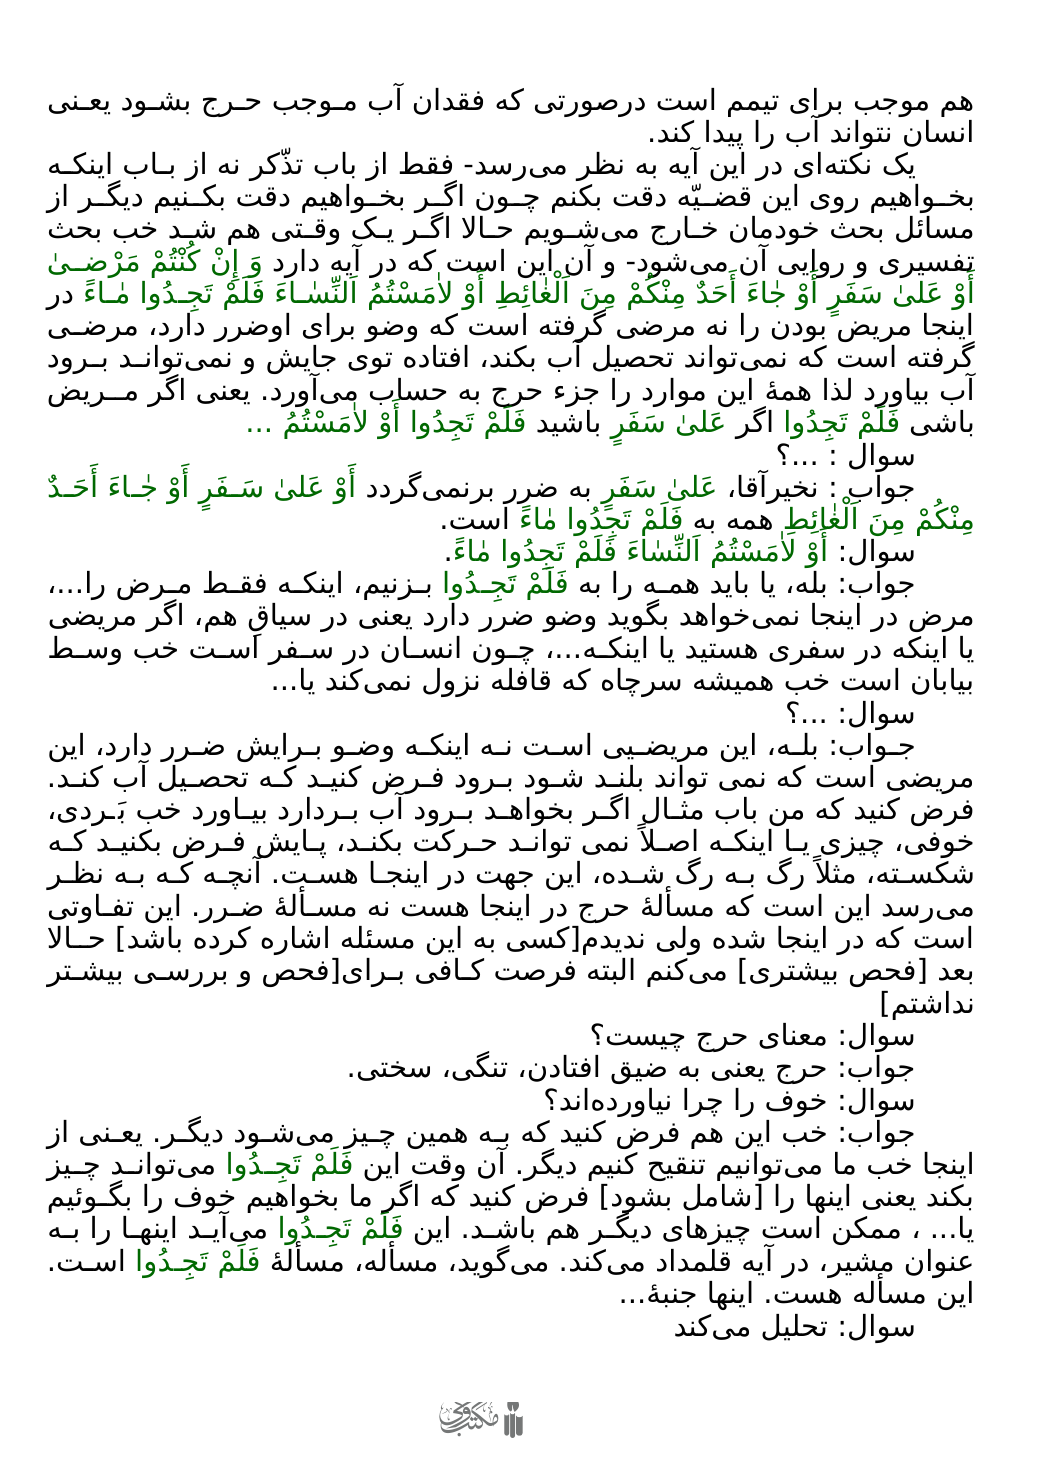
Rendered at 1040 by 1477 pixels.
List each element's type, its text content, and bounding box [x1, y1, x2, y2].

text جواب: بله، این مریضیی است نه اینکه وضو برایش ضرر دارد، این مریضی است که نمی تواند بلند شود برود فرض کنید که تحصیل آب کند. فرض کنید که من باب مثال اگر بخواهد برود آب بردارد بیاورد خب بَردی، خوفی، چیزی یا اینکه اصلاً نمی تواند حرکت بکند، پایش فرض بکنید که شکسته، مثلاً رگ به ‌رگ شده، این جهت در اینجا هست. آنچه که به نظر می‌رسد این است که مسألۀ حرج در اینجا هست نه مسألۀ ضرر. این تفاوتی است که در اینجا شده ولی ندیدم[کسی به این مسئله اشاره کرده باشد] حالا بعد [فحص بیشتری] می‌کنم البته فرصت کافی برای[فحص و بررسی بیشتر نداشتم] [47, 729, 975, 1020]
text یک نکته‌ای در این آیه به نظر می‌رسد- فقط از باب تذّکر نه از باب اینکه بخواهیم روی این قضیّه دقت بکنم چون اگر بخواهیم دقت بکنیم دیگر از مسائل بحث خودمان خارج می‌شویم حالا اگر یک وقتی هم شد خب بحث تفسیری و روایی آن می‌شود- و آن این است که در آیه دارد وَ إِنْ كُنْتُمْ مَرْضىٰ أَوْ عَلىٰ سَفَرٍ أَوْ جٰاءَ أَحَدٌ مِنْكُمْ مِنَ اَلْغٰائِطِ أَوْ لاٰمَسْتُمُ اَلنِّسٰاءَ فَلَمْ تَجِدُوا مٰاءً در اینجا مریض بودن را نه مرضی گرفته است که وضو برای اوضرر دارد، مرضی گرفته است که نمی‌تواند تحصیل آب بکند، افتاده توی جایش و نمی‌تواند برود آب بیاورد لذا همۀ این موارد را جزء حرج به حساب می‌آورد. یعنی اگر مریض باشی فَلَمْ تَجِدُوا اگر عَلىٰ سَفَرٍ باشید فَلَمْ تَجِدُوا أَوْ لاٰمَسْتُمُ ... [47, 149, 975, 439]
text سوال: معنای حرج چیست؟ [47, 1020, 975, 1052]
text سوال: ...؟ [47, 697, 975, 729]
picture [434, 1402, 528, 1438]
text سوال : ...؟ [47, 439, 975, 472]
text جواب: خب این هم فرض کنید که به همین چیز می‌شود دیگر. یعنی از اینجا خب ما می‌توانیم تنقیح کنیم دیگر. آن وقت این فَلَمْ تَجِدُوا می‌تواند چیز بکند یعنی اینها را [شامل بشود] فرض کنید که اگر ما بخواهیم خوف را بگوئیم یا... ، ممکن است چیزهای دیگر هم باشد. این فَلَمْ تَجِدُوا می‌آید اینها را به عنوان مشیر، در آیه قلمداد می‌کند. می‌گوید، مسأله، مسألۀ فَلَمْ تَجِدُوا است. این مسأله هست. اینها جنبۀ... [47, 1117, 975, 1310]
text جواب: بله، یا باید همه را به فَلَمْ تَجِدُوا بزنیم، اینکه فقط مرض را...، مرض در اینجا نمی‌خواهد بگوید وضو ضرر دارد یعنی در سیاقِ هم، ‌اگر مریضی یا اینکه در سفری هستید یا اینکه...، چون انسان در سفر است خب وسط بیابان است خب همیشه سرچاه که قافله نزول نمی‌کند یا... [47, 568, 975, 697]
text جواب: حرج یعنی به ضیق افتادن، تنگی، سختی. [47, 1052, 975, 1084]
text سوال: خوف را چرا نیاورده‌اند؟ [47, 1084, 975, 1117]
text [47, 84, 975, 149]
text سوال: أَوْ لاٰمَسْتُمُ اَلنِّسٰاءَ فَلَمْ تَجِدُوا مٰاءً. [47, 536, 975, 568]
text سوال: تحلیل می‌کند [47, 1310, 975, 1342]
text جواب : نخیرآقا، عَلىٰ سَفَرٍ به ضرر برنمی‌گردد أَوْ عَلىٰ سَفَرٍ أَوْ جٰاءَ أَحَدٌ مِنْكُمْ مِنَ اَلْغٰائِطِ همه به فَلَمْ تَجِدُوا مٰاءً است. [47, 472, 975, 536]
